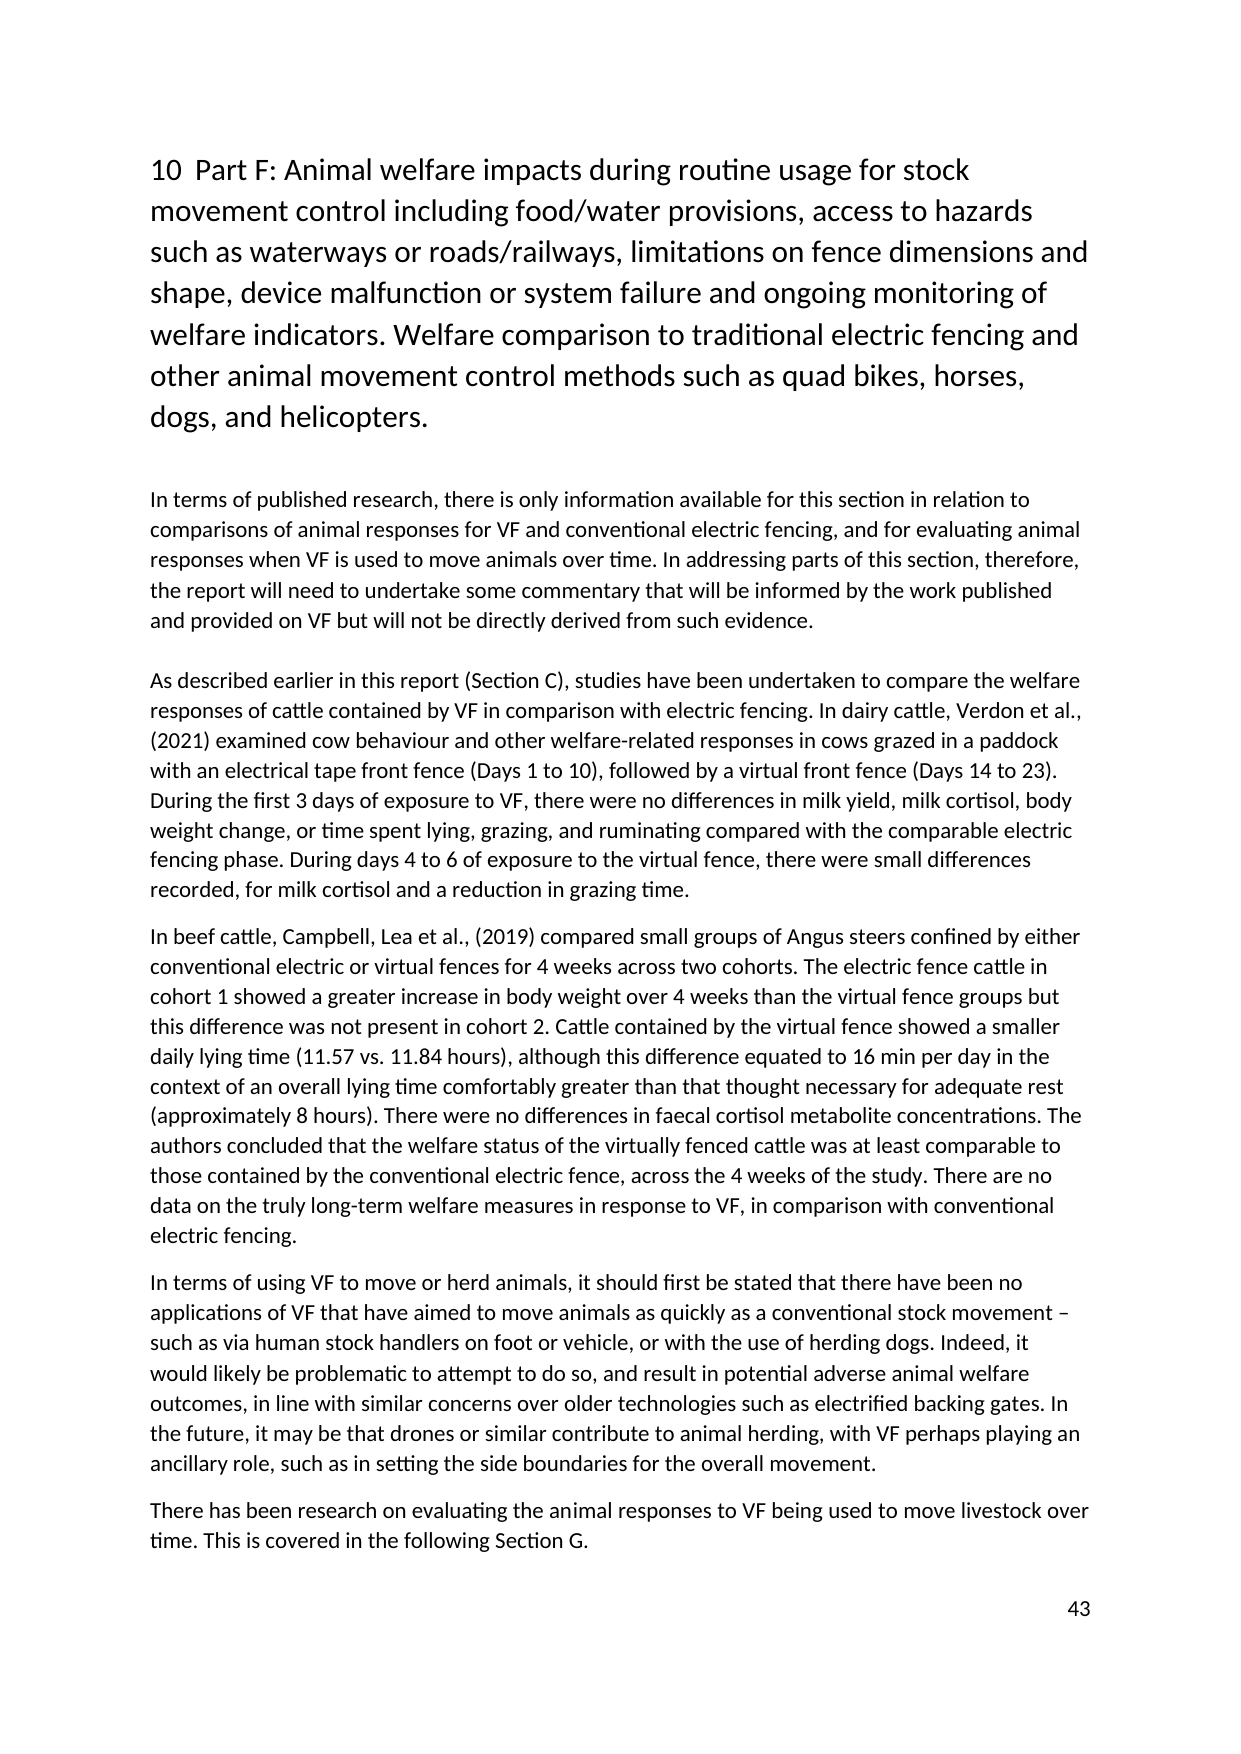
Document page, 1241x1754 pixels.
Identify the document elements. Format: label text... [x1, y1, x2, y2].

subtitle 10 Part F: Animal welfare impacts during routine usage for stock movement control including food/water provisions, access to hazards such as waterways or roads/railways, limitations on fence dimensions and shape, device malfunction or system failure and ongoing monitoring of welfare indicators. Welfare comparison to traditional electric fencing and other animal movement control methods such as quad bikes, horses, dogs, and helicopters. [150, 150, 1090, 435]
text In beef cattle, Campbell, Lea et al., (2019) compared small groups of Angus steers confined by either conventional electric or virtual fences for 4 weeks across two cohorts. The electric fence cattle in cohort 1 showed a greater increase in body weight over 4 weeks than the virtual fence groups but this difference was not present in cohort 2. Cattle contained by the virtual fence showed a smaller daily lying time (11.57 vs. 11.84 hours), although this difference equated to 16 min per day in the context of an overall lying time comfortably greater than that thought necessary for adequate rest (approximately 8 hours). There were no differences in faecal cortisol metabolite concentrations. The authors concluded that the welfare status of the virtually fenced cattle was at least comparable to those contained by the conventional electric fence, across the 4 weeks of the study. There are no data on the truly long-term welfare measures in response to VF, in comparison with conventional electric fencing. [150, 922, 1090, 1249]
text There has been research on evaluating the animal responses to VF being used to move livestock over time. This is covered in the following Section G. [150, 1496, 1090, 1554]
text In terms of using VF to move or herd animals, it should first be stated that there have been no applications of VF that have aimed to move animals as quickly as a conventional stock movement – such as via human stock handlers on foot or vehicle, or with the use of herding dogs. Indeed, it would likely be problematic to attempt to do so, and result in potential adverse animal welfare outcomes, in line with similar concerns over older technologies such as electrified backing gates. In the future, it may be that drones or similar contribute to animal herding, with VF perhaps playing an ancillary role, such as in setting the side boundaries for the overall movement. [150, 1268, 1090, 1477]
text In terms of published research, there is only information available for this section in relation to comparisons of animal responses for VF and conventional electric fencing, and for evaluating animal responses when VF is used to move animals over time. In addressing parts of this section, therefore, the report will need to undertake some commentary that will be informed by the work published and provided on VF but will not be directly derived from such evidence. [150, 485, 1090, 634]
text As described earlier in this report (Section C), studies have been undertaken to compare the welfare responses of cattle contained by VF in comparison with electric fencing. In dairy cattle, Verdon et al., (2021) examined cow behaviour and other welfare-related responses in cows grazed in a paddock with an electrical tape front fence (Days 1 to 10), followed by a virtual front fence (Days 14 to 23). During the first 3 days of exposure to VF, there were no differences in milk yield, milk cortisol, body weight change, or time spent lying, grazing, and ruminating compared with the comparable electric fencing phase. During days 4 to 6 of exposure to the virtual fence, there were small differences recorded, for milk cortisol and a reduction in grazing time. [150, 666, 1090, 903]
